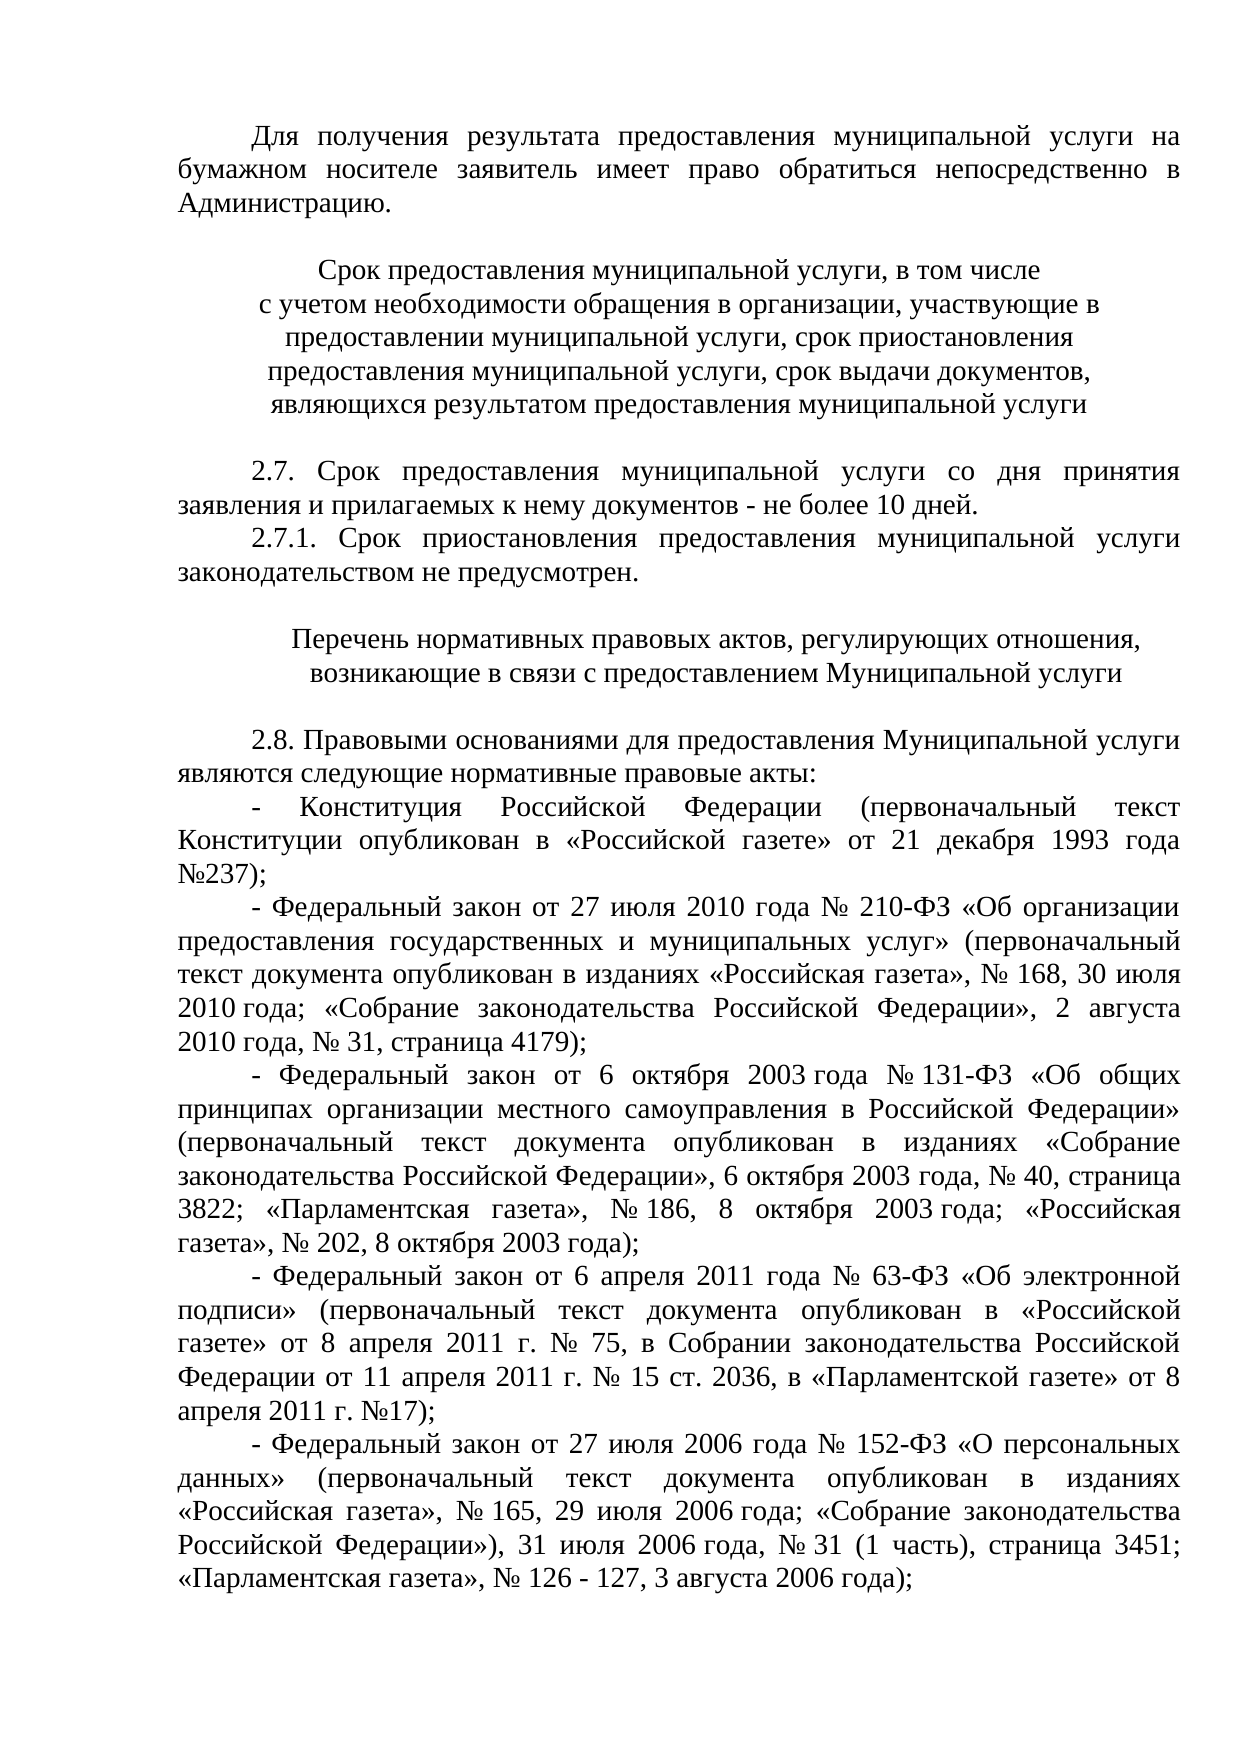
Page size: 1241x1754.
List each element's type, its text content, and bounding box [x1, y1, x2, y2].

text - Федеральный закон от 6 апреля 2011 года № 63-ФЗ «Об электронной подписи» (первоначальный текст документа опубликован в «Российской газете» от 8 апреля 2011 г. № 75, в Собрании законодательства Российской Федерации от 11 апреля 2011 г. № 15 ст. 2036, в «Парламентской газете» от 8 апреля 2011 г. №17); [177, 1258, 1181, 1426]
text предоставления муниципальной услуги, срок выдачи документов, [177, 353, 1181, 386]
text являющихся результатом предоставления муниципальной услуги [177, 386, 1181, 420]
text Для получения результата предоставления муниципальной услуги на бумажном носителе заявитель имеет право обратиться непосредственно в Администрацию. [177, 118, 1181, 219]
text 2.8. Правовыми основаниями для предоставления Муниципальной услуги являются следующие нормативные правовые акты: [177, 722, 1181, 789]
text Перечень нормативных правовых актов, регулирующих отношения, [177, 621, 1181, 655]
text 2.7.1. Срок приостановления предоставления муниципальной услуги законодательством не предусмотрен. [177, 521, 1181, 588]
text - Конституция Российской Федерации (первоначальный текст Конституции опубликован в «Российской газете» от 21 декабря 1993 года №237); [177, 789, 1181, 889]
text - Федеральный закон от 6 октября 2003 года № 131-ФЗ «Об общих принципах организации местного самоуправления в Российской Федерации» (первоначальный текст документа опубликован в изданиях «Собрание законодательства Российской Федерации», 6 октября 2003 года, № 40, страница 3822; «Парламентская газета», № 186, 8 октября 2003 года; «Российская газета», № 202, 8 октября 2003 года); [177, 1057, 1181, 1258]
text - Федеральный закон от 27 июля 2006 года № 152-ФЗ «О персональных данных» (первоначальный текст документа опубликован в изданиях «Российская газета», № 165, 29 июля 2006 года; «Собрание законодательства Российской Федерации»), 31 июля 2006 года, № 31 (1 часть), страница 3451; «Парламентская газета», № 126 - 127, 3 августа 2006 года); [177, 1426, 1181, 1594]
text - Федеральный закон от 27 июля 2010 года № 210-ФЗ «Об организации предоставления государственных и муниципальных услуг» (первоначальный текст документа опубликован в изданиях «Российская газета», № 168, 30 июля 2010 года; «Собрание законодательства Российской Федерации», 2 августа 2010 года, № 31, страница 4179); [177, 889, 1181, 1057]
text 2.7. Срок предоставления муниципальной услуги со дня принятия заявления и прилагаемых к нему документов - не более 10 дней. [177, 453, 1181, 521]
text возникающие в связи с предоставлением Муниципальной услуги [177, 655, 1181, 688]
text с учетом необходимости обращения в организации, участвующие в предоставлении муниципальной услуги, срок приостановления [177, 286, 1181, 353]
text Срок предоставления муниципальной услуги, в том числе [177, 252, 1181, 286]
